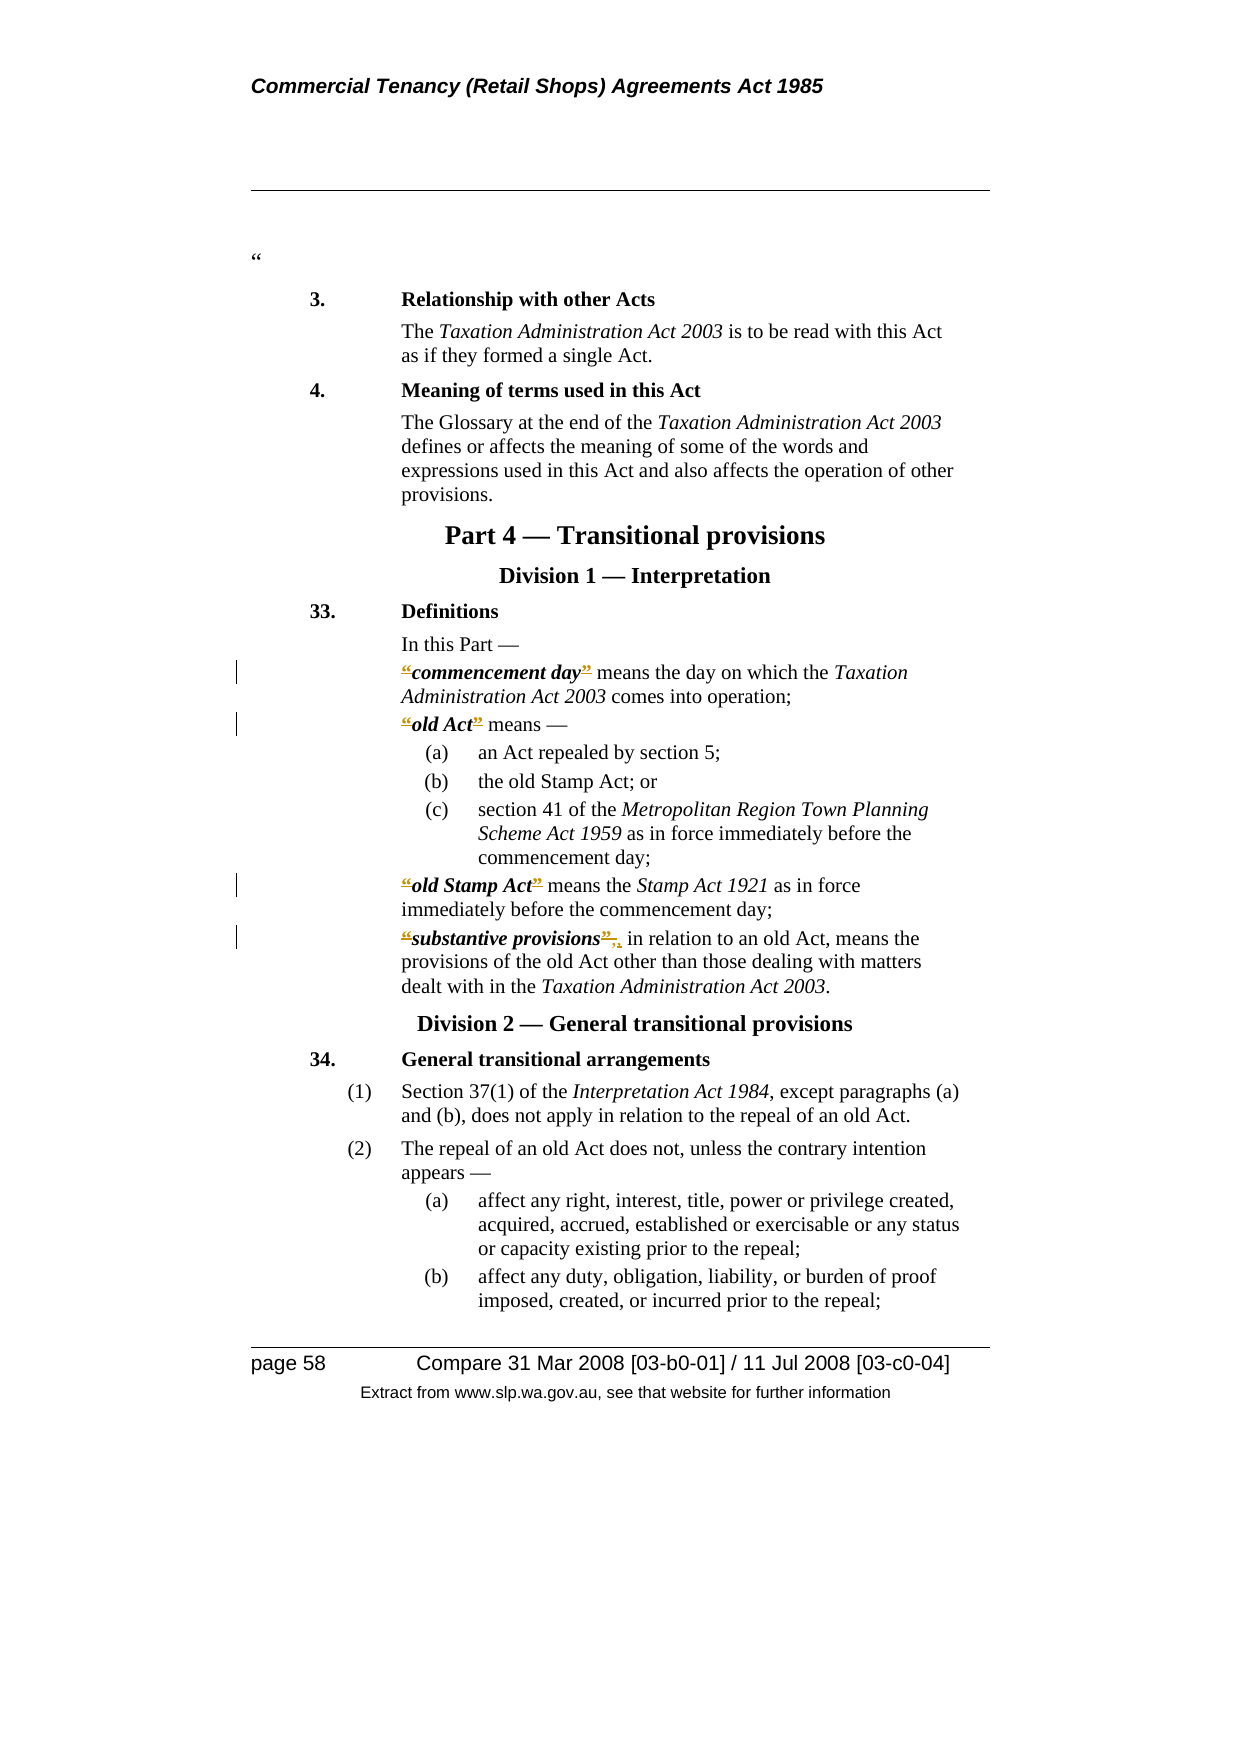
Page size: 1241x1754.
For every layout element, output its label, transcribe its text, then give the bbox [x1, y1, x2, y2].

text (c) section 41 of the Metropolitan Region Town Planning Scheme Act 1959 as in force immediately before the commencement day; [389, 797, 960, 869]
text In this Part — [312, 632, 960, 656]
subtitle 33. Definitions [309, 599, 960, 623]
subtitle Division 1 — Interpretation [309, 562, 960, 589]
text commencement day means the day on which the Taxation Administration Act 2003 comes into operation; [369, 660, 960, 708]
text The Taxation Administration Act 2003 is to be read with this Act as if they formed a single Act. [312, 319, 960, 367]
text old Stamp Act means the Stamp Act 1921 as in force immediately before the commencement day; [369, 873, 960, 921]
text substantive provisions in relation to an old Act, means the provisions of the old Act other than those dealing with matters dealt with in the Taxation Administration Act 2003. [369, 925, 960, 998]
text (1) Section 37(1) of the Interpretation Act 1984, except paragraphs (a) and (b), does not apply in relation to the repeal of an old Act. [312, 1079, 960, 1127]
text (a) affect any right, interest, title, power or privilege created, acquired, accrued, established or exercisable or any status or capacity existing prior to the repeal; [389, 1188, 960, 1260]
subtitle Part 4 — Transitional provisions [309, 519, 960, 550]
subtitle Division 2 — General transitional provisions [309, 1010, 960, 1036]
text (2) The repeal of an old Act does not, unless the contrary intention appears — [312, 1136, 960, 1184]
text (a) an Act repealed by section 5; [389, 740, 960, 764]
text (b) the old Stamp Act; or [389, 768, 960, 793]
text old Act means — [369, 712, 960, 736]
text The Glossary at the end of the Taxation Administration Act 2003 defines or affects the meaning of some of the words and expressions used in this Act and also affects the operation of other provisions. [312, 410, 960, 506]
subtitle 3. Relationship with other Acts [309, 287, 960, 311]
subtitle 34. General transitional arrangements [309, 1047, 960, 1071]
subtitle 4. Meaning of terms used in this Act [309, 378, 960, 402]
text “ [251, 247, 990, 276]
text (b) affect any duty, obligation, liability, or burden of proof imposed, created, or incurred prior to the repeal; [389, 1264, 960, 1312]
